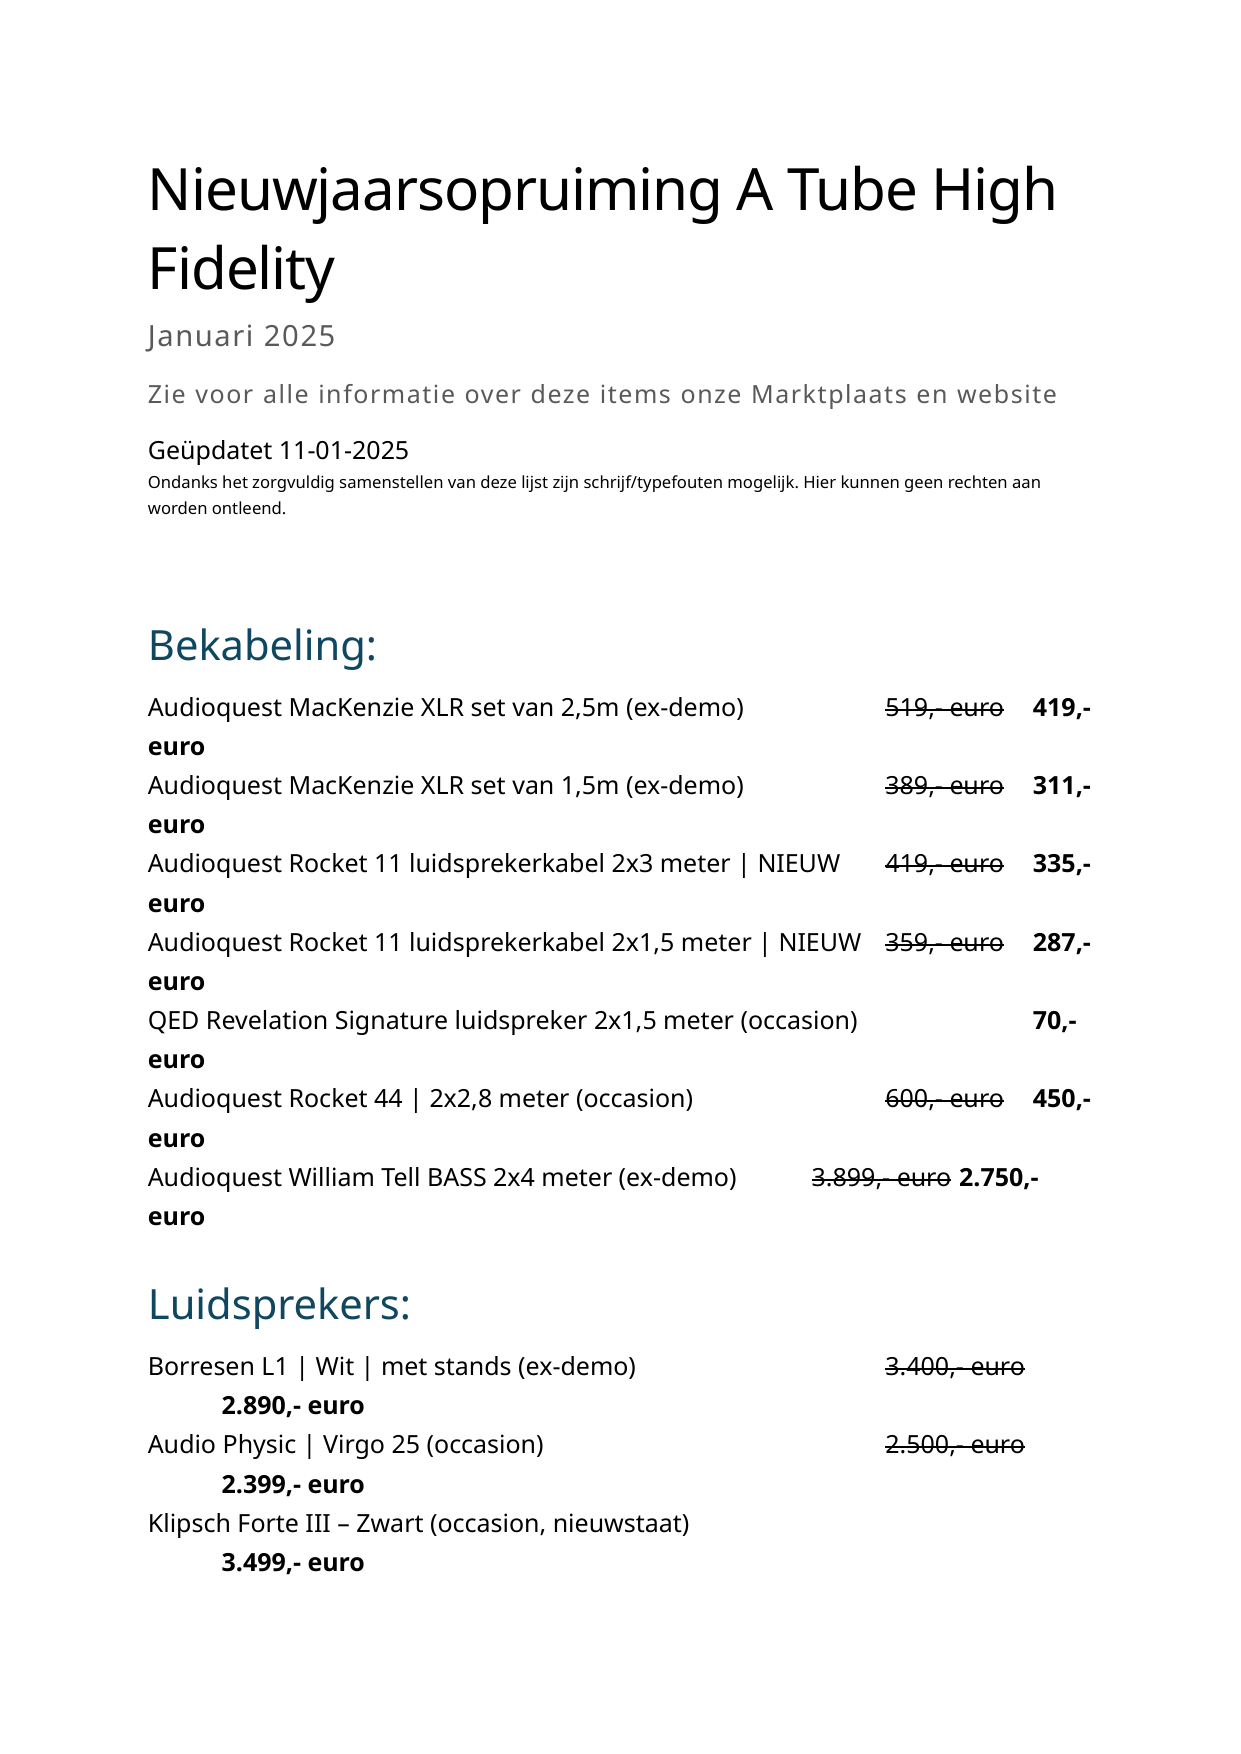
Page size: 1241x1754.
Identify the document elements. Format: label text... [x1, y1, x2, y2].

subtitle Januari 2025 [148, 315, 1093, 354]
subtitle Luidsprekers: [148, 1275, 1093, 1332]
text Geüpdatet 11-01-2025 Ondanks het zorgvuldig samenstellen van deze lijst zijn schrijf/typefouten mogelijk. Hier kunnen geen rechten aan worden ontleend. [148, 433, 1093, 519]
subtitle Bekabeling: [148, 616, 1093, 673]
subtitle Zie voor alle informatie over deze items onze Marktplaats en website [148, 377, 1093, 411]
title Nieuwjaarsopruiming A Tube High Fidelity [148, 148, 1093, 307]
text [148, 1349, 1093, 1579]
text Audioquest MacKenzie XLR set van 2,5m (ex-demo) 519,- euro 419,- euro Audioquest MacKenzie XLR set van 1,5m (ex-demo) 389,- euro 311,- euro Audioquest Rocket 11 luidsprekerkabel 2x3 meter | NIEUW 419,- euro 335,- euro Audioquest Rocket 11 luidsprekerkabel 2x1,5 meter | NIEUW 359,- euro 287,- euro QED Revelation Signature luidspreker 2x1,5 meter (occasion) 70,- euro Audioquest Rocket 44 | 2x2,8 meter (occasion) 600,- euro 450,- euro Audioquest William Tell BASS 2x4 meter (ex-demo) 3.899,- euro 2.750,- euro [148, 689, 1093, 1233]
